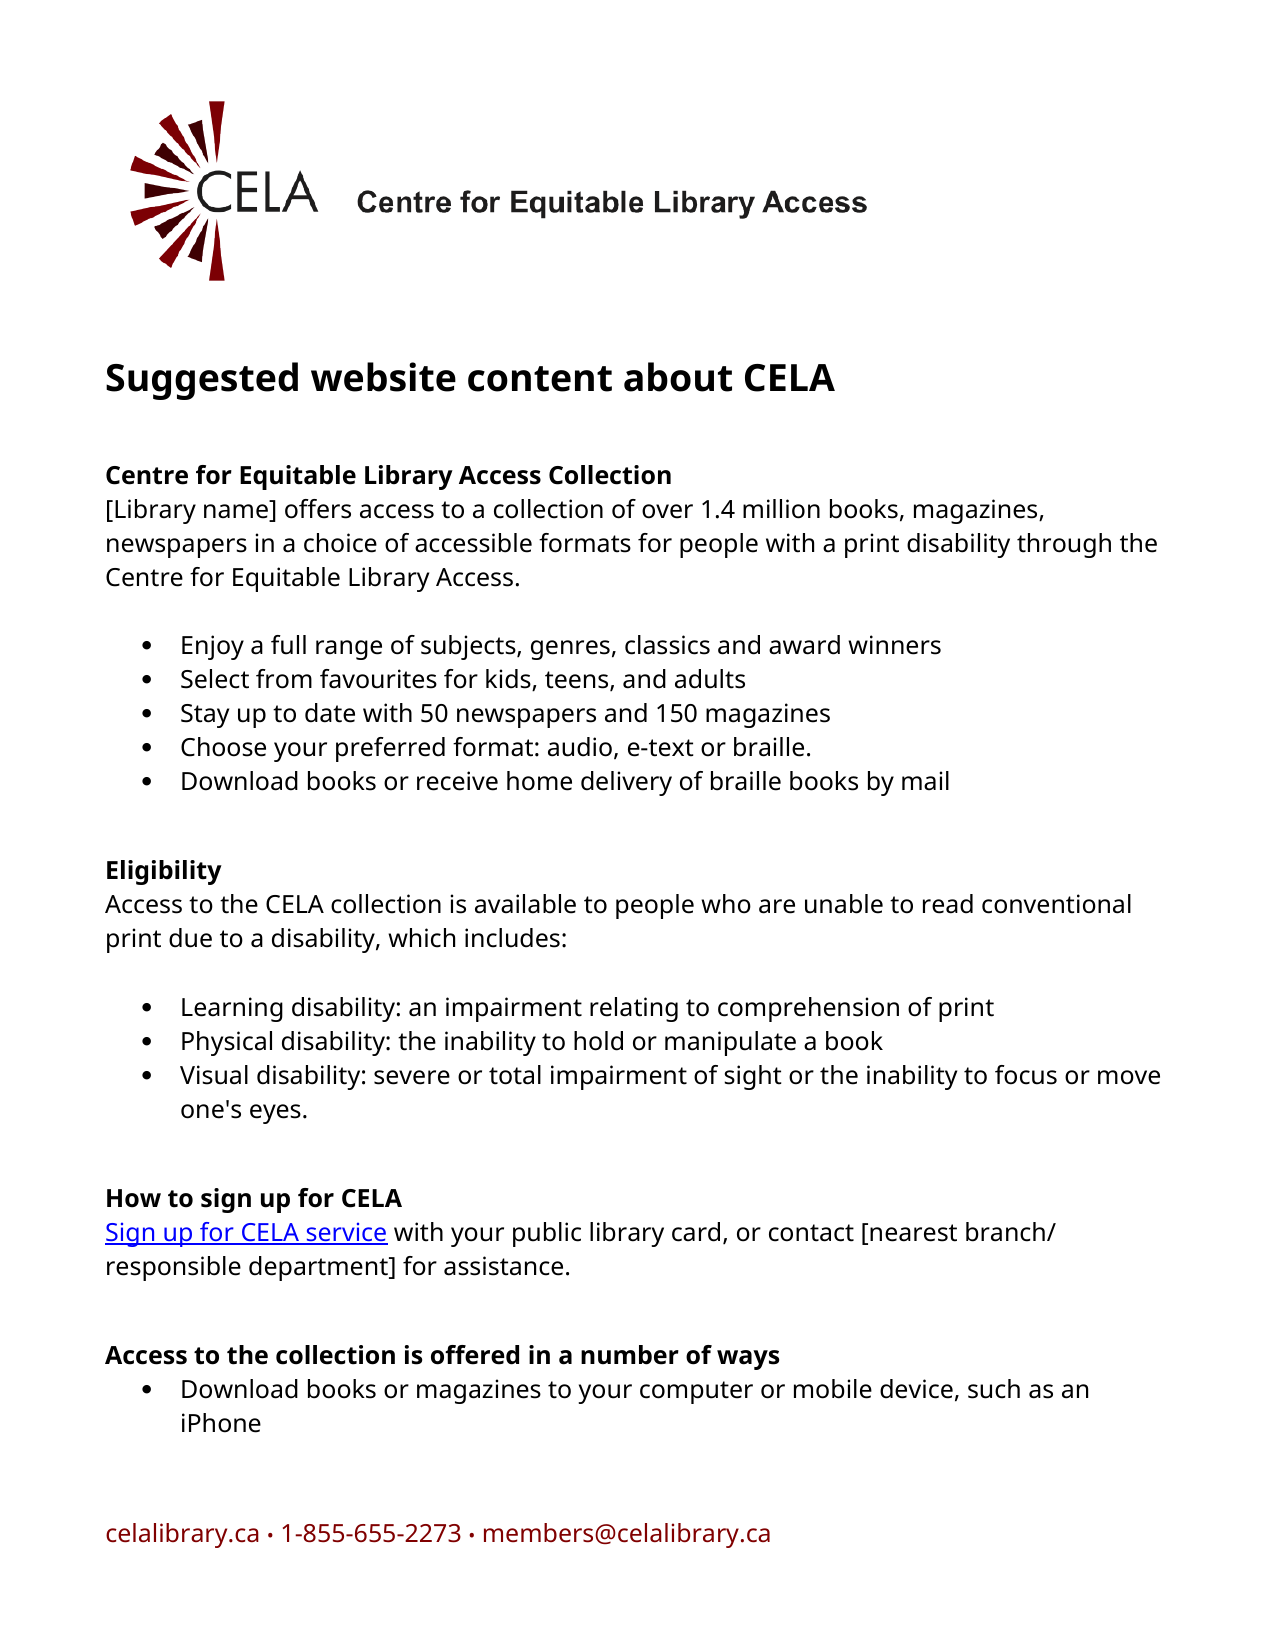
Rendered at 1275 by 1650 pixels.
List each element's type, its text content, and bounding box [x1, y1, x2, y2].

list Physical disability: the inability to hold or manipulate a book [142, 1023, 1170, 1057]
list Download books or receive home delivery of braille books by mail [142, 764, 1170, 798]
list Select from favourites for kids, teens, and adults [142, 662, 1170, 696]
list Visual disability: severe or total impairment of sight or the inability to focus or move one's eyes. [142, 1057, 1170, 1125]
subtitle Eligibility [105, 853, 1170, 887]
list Enjoy a full range of subjects, genres, classics and award winners [142, 628, 1170, 662]
subtitle Access to the collection is offered in a number of ways [105, 1337, 1170, 1371]
text [Library name] offers access to a collection of over 1.4 million books, magazines, newspapers in a choice of accessible formats for people with a print disability through the Centre for Equitable Library Access. [105, 491, 1170, 594]
subtitle Suggested website content about CELA [105, 351, 1170, 402]
list Learning disability: an impairment relating to comprehension of print [142, 989, 1170, 1023]
list Choose your preferred format: audio, e-text or braille. [142, 730, 1170, 764]
list Download books or magazines to your computer or mobile device, such as an iPhone [142, 1371, 1170, 1439]
text Access to the CELA collection is available to people who are unable to read conventional print due to a disability, which includes: [105, 887, 1170, 955]
subtitle Centre for Equitable Library Access Collection [105, 457, 1170, 491]
picture [113, 80, 981, 301]
list Stay up to date with 50 newspapers and 150 magazines [142, 696, 1170, 730]
subtitle How to sign up for CELA [105, 1180, 1170, 1214]
text Sign up for CELA service with your public library card, or contact [nearest branch/ responsible department] for assistance. [105, 1214, 1170, 1282]
